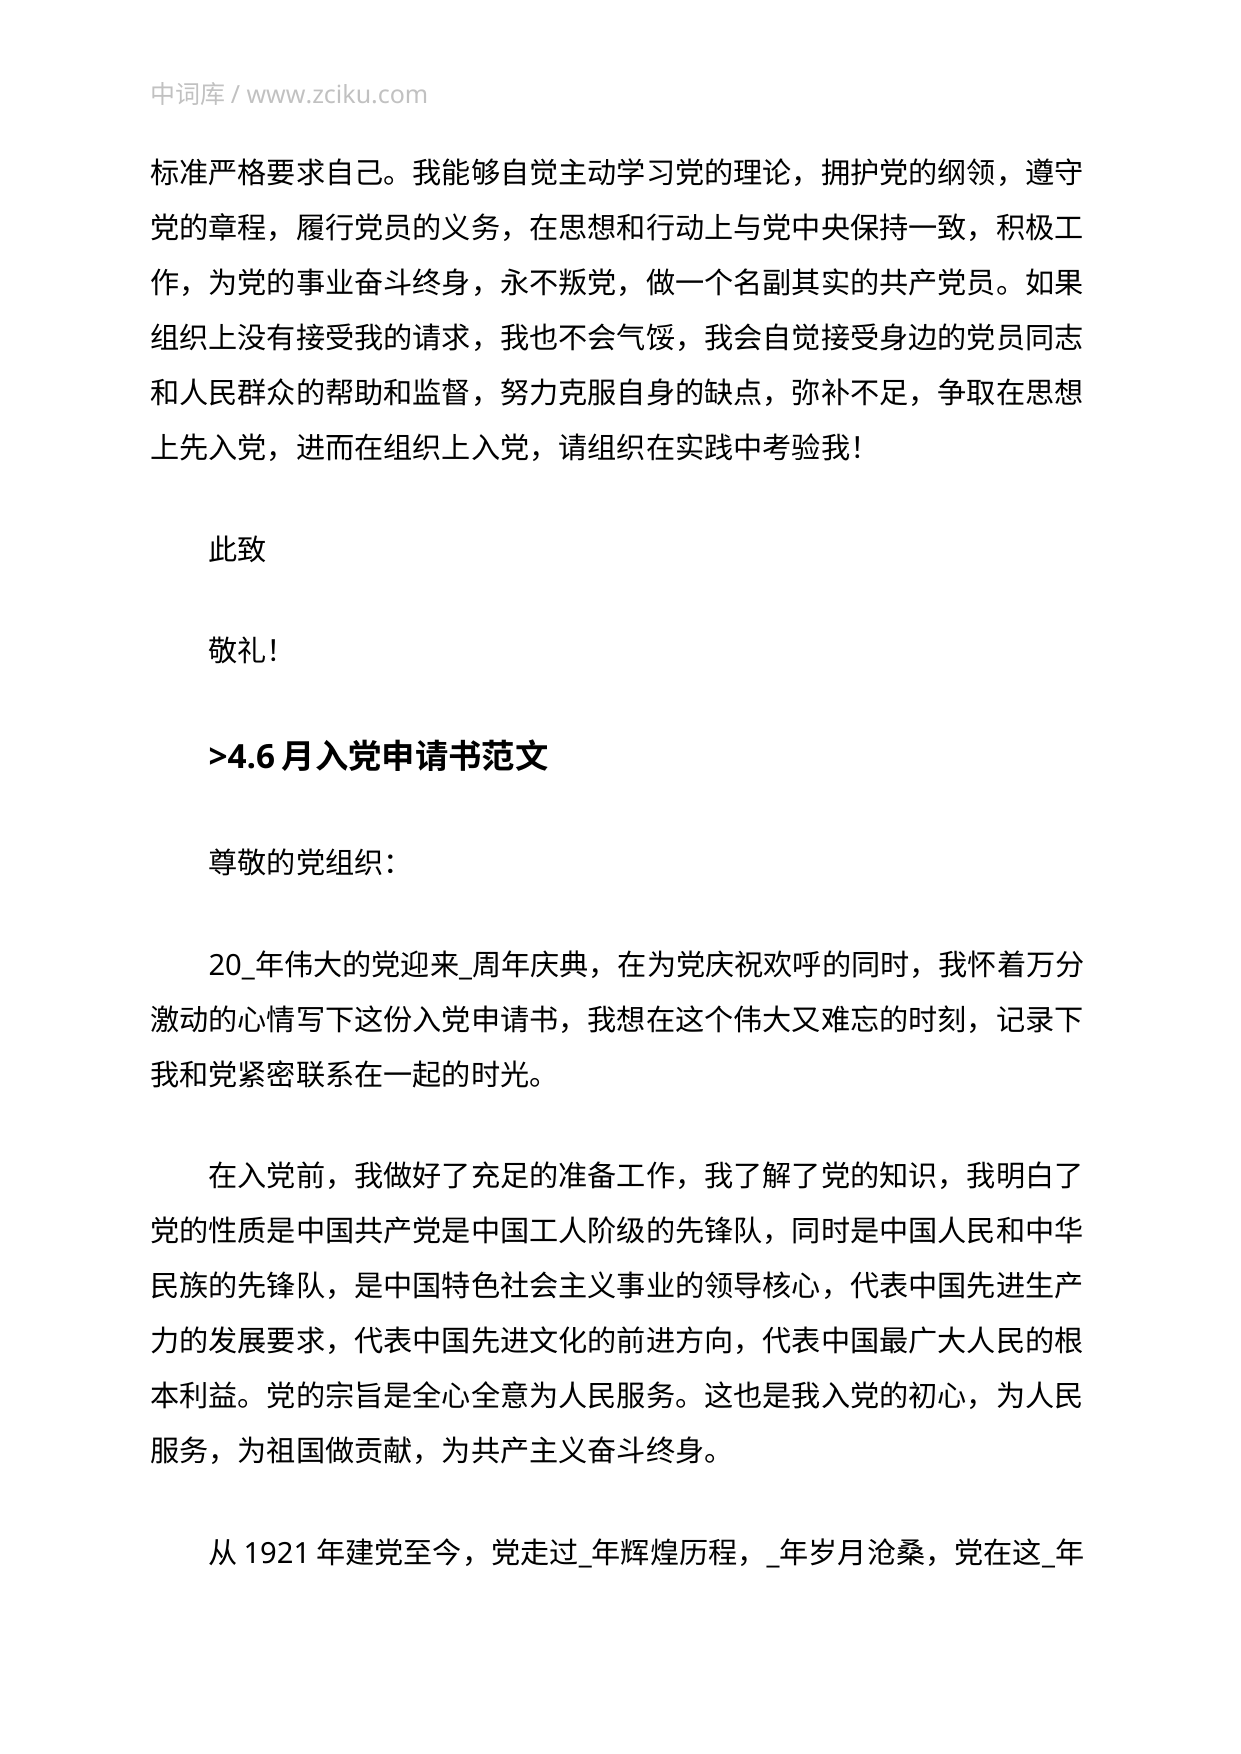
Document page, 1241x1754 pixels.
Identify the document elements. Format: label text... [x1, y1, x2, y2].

text 在入党前，我做好了充足的准备工作，我了解了党的知识，我明白了党的性质是中国共产党是中国工人阶级的先锋队，同时是中国人民和中华民族的先锋队，是中国特色社会主义事业的领导核心，代表中国先进生产力的发展要求，代表中国先进文化的前进方向，代表中国最广大人民的根本利益。党的宗旨是全心全意为人民服务。这也是我入党的初心，为人民服务，为祖国做贡献，为共产主义奋斗终身。 [150, 1153, 1090, 1470]
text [150, 1529, 1090, 1572]
text 此致 [150, 526, 1090, 568]
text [150, 150, 1090, 467]
text 尊敬的党组织： [150, 839, 1090, 882]
text 敬礼！ [150, 628, 1090, 670]
text 20_年伟大的党迎来_周年庆典，在为党庆祝欢呼的同时，我怀着万分激动的心情写下这份入党申请书，我想在这个伟大又难忘的时刻，记录下我和党紧密联系在一起的时光。 [150, 941, 1090, 1093]
text >4.6月入党申请书范文 [150, 730, 1090, 778]
